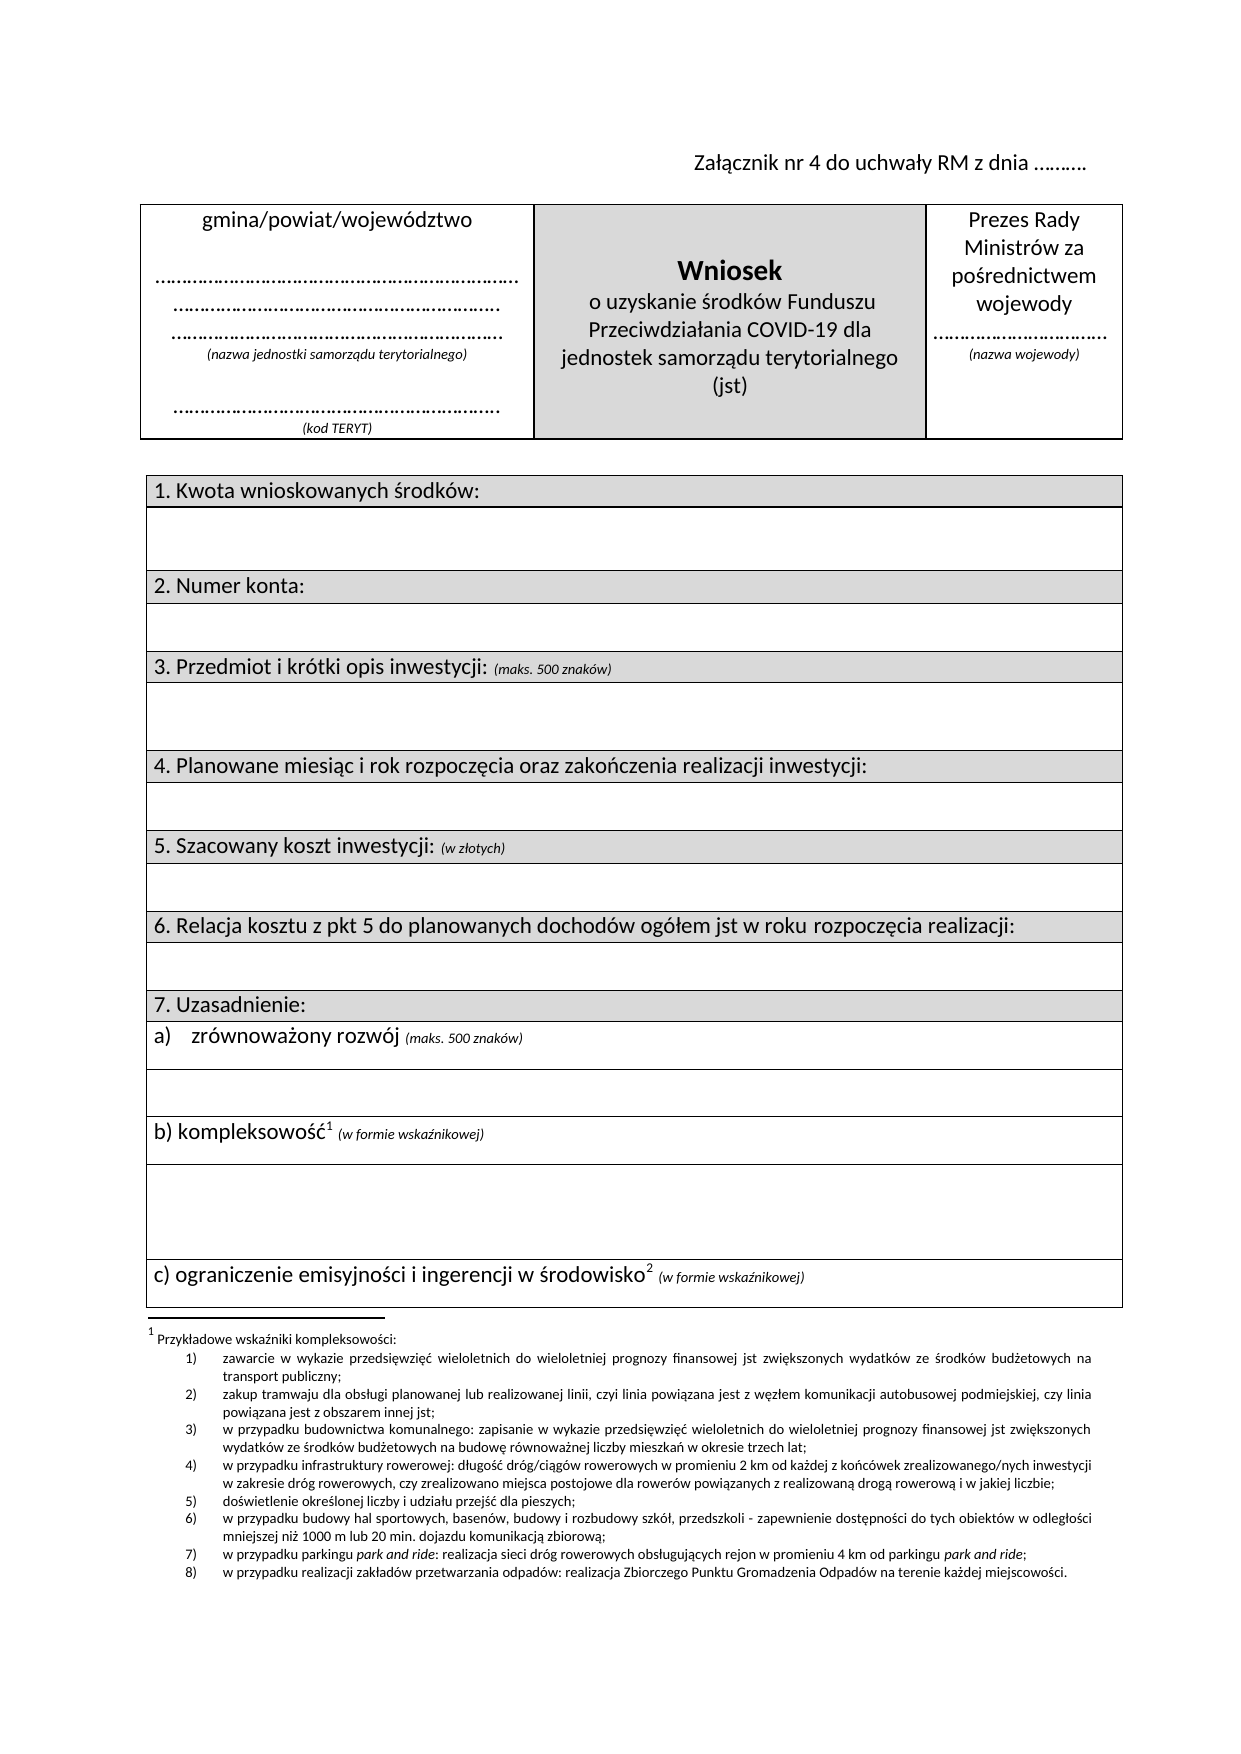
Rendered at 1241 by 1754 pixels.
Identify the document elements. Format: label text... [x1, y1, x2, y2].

table_header Wniosek o uzyskanie środków Funduszu Przeciwdziałania COVID-19 dla jednostek samorządu terytorialnego (jst) [535, 205, 925, 438]
table_cell [147, 604, 1122, 651]
table_cell 7. Uzasadnienie: [147, 991, 1122, 1021]
table_cell 2. Numer konta: [147, 571, 1122, 603]
table_cell 5. Szacowany koszt inwestycji: (w złotych) [147, 831, 1122, 863]
table_header 1. Kwota wnioskowanych środków: [147, 476, 1122, 506]
table_cell b) kompleksowość (w formie wskaźnikowej) [147, 1117, 1122, 1164]
table_cell 4. Planowane miesiąc i rok rozpoczęcia oraz zakończenia realizacji inwestycji: [147, 751, 1122, 782]
table_header gmina/powiat/województwo …………………………………………………………… …………………………………………………….. ……………………………………………………… (nazwa jednostki samorządu terytorialnego) …………………………………………………….. (kod TERYT) [141, 205, 533, 438]
text Załącznik nr 4 do uchwały RM z dnia ………. [694, 148, 1093, 176]
table_cell [147, 683, 1122, 750]
table_cell [147, 1165, 1122, 1259]
table_cell [147, 864, 1122, 911]
table_header Prezes Rady Ministrów za pośrednictwem wojewody …………………………… (nazwa wojewody) [927, 205, 1122, 438]
table_cell [147, 943, 1122, 989]
table_cell 3. Przedmiot i krótki opis inwestycji: (maks. 500 znaków) [147, 652, 1122, 682]
table_cell [147, 783, 1122, 830]
table_cell [147, 1070, 1122, 1116]
table_cell 6. Relacja kosztu z pkt 5 do planowanych dochodów ogółem jst w roku rozpoczęcia realizacji: [147, 912, 1122, 942]
table_cell c) ograniczenie emisyjności i ingerencji w środowisko (w formie wskaźnikowej) [147, 1260, 1122, 1307]
table_cell [147, 508, 1122, 570]
table_cell zrównoważony rozwój (maks. 500 znaków) [147, 1022, 1122, 1068]
